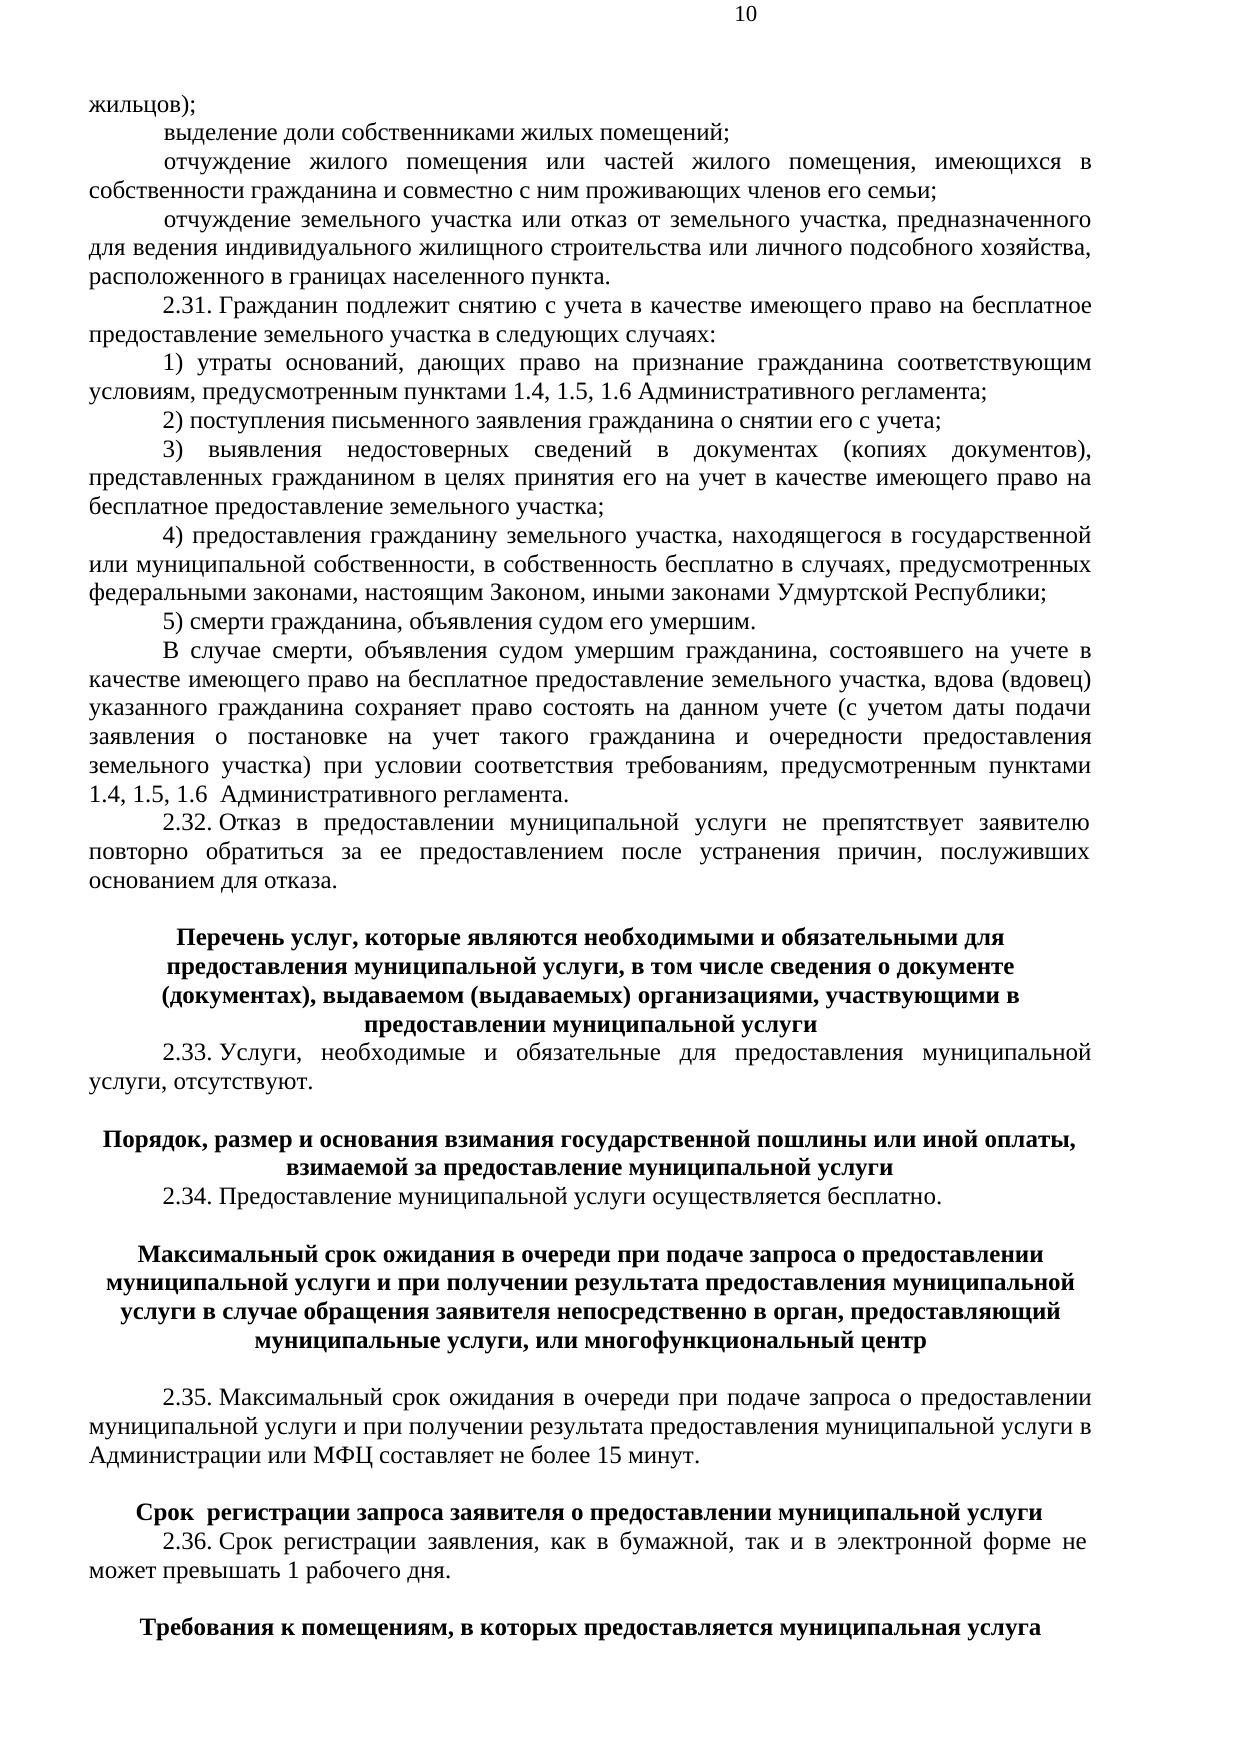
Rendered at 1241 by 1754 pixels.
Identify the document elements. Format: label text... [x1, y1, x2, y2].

list Услуги, необходимые и обязательные для предоставления муниципальной услуги, отсутствуют. [89, 1037, 1092, 1095]
text 3) выявления недостоверных сведений в документах (копиях документов), представленных гражданином в целях принятия его на учет в качестве имеющего право на бесплатное предоставление земельного участка; [89, 434, 1092, 520]
list Гражданин подлежит снятию с учета в качестве имеющего право на бесплатное предоставление земельного участка в следующих случаях: [89, 290, 1092, 347]
text Требования к помещениям, в которых предоставляется муниципальная услуга [89, 1612, 1092, 1641]
text Срок регистрации запроса заявителя о предоставлении муниципальной услуги [89, 1497, 1090, 1526]
text отчуждение жилого помещения или частей жилого помещения, имеющихся в собственности гражданина и совместно с ним проживающих членов его семьи; [89, 146, 1092, 204]
text Перечень услуг, которые являются необходимыми и обязательными для предоставления муниципальной услуги, в том числе сведения о документе (документах), выдаваемом (выдаваемых) организациями, участвующими в предоставлении муниципальной услуги [89, 922, 1092, 1037]
list Отказ в предоставлении муниципальной услуги не препятствует заявителю повторно обратиться за ее предоставлением после устранения причин, послуживших основанием для отказа. [89, 807, 1090, 894]
list Максимальный срок ожидания в очереди при подаче запроса о предоставлении муниципальной услуги и при получении результата предоставления муниципальной услуги в Администрации или МФЦ составляет не более 15 минут. [89, 1382, 1092, 1469]
text отчуждение земельного участка или отказ от земельного участка, предназначенного для ведения индивидуального жилищного строительства или личного подсобного хозяйства, расположенного в границах населенного пункта. [89, 204, 1092, 290]
text 5) смерти гражданина, объявления судом его умершим. [89, 606, 1092, 635]
text 1) утраты оснований, дающих право на признание гражданина соответствующим условиям, предусмотренным пунктами 1.4, 1.5, 1.6 Административного регламента; [89, 347, 1092, 405]
text 4) предоставления гражданину земельного участка, находящегося в государственной или муниципальной собственности, в собственность бесплатно в случаях, предусмотренных федеральными законами, настоящим Законом, иными законами Удмуртской Республики; [89, 520, 1092, 606]
text Порядок, размер и основания взимания государственной пошлины или иной оплаты, взимаемой за предоставление муниципальной услуги [89, 1124, 1090, 1181]
text выделение доли собственниками жилых помещений; [89, 117, 1092, 146]
list Срок регистрации заявления, как в бумажной, так и в электронной форме не может превышать 1 рабочего дня. [89, 1526, 1088, 1584]
text 2) поступления письменного заявления гражданина о снятии его с учета; [89, 405, 1092, 434]
text Максимальный срок ожидания в очереди при подаче запроса о предоставлении муниципальной услуги и при получении результата предоставления муниципальной услуги в случае обращения заявителя непосредственно в орган, предоставляющий муниципальные услуги, или многофункциональный центр [89, 1239, 1092, 1354]
text В случае смерти, объявления судом умершим гражданина, состоявшего на учете в качестве имеющего право на бесплатное предоставление земельного участка, вдова (вдовец) указанного гражданина сохраняет право состоять на данном учете (с учетом даты подачи заявления о постановке на учет такого гражданина и очередности предоставления земельного участка) при условии соответствия требованиям, предусмотренным пунктами 1.4, 1.5, 1.6 Административного регламента. [89, 635, 1092, 807]
list Предоставление муниципальной услуги осуществляется бесплатно. [89, 1181, 1090, 1210]
